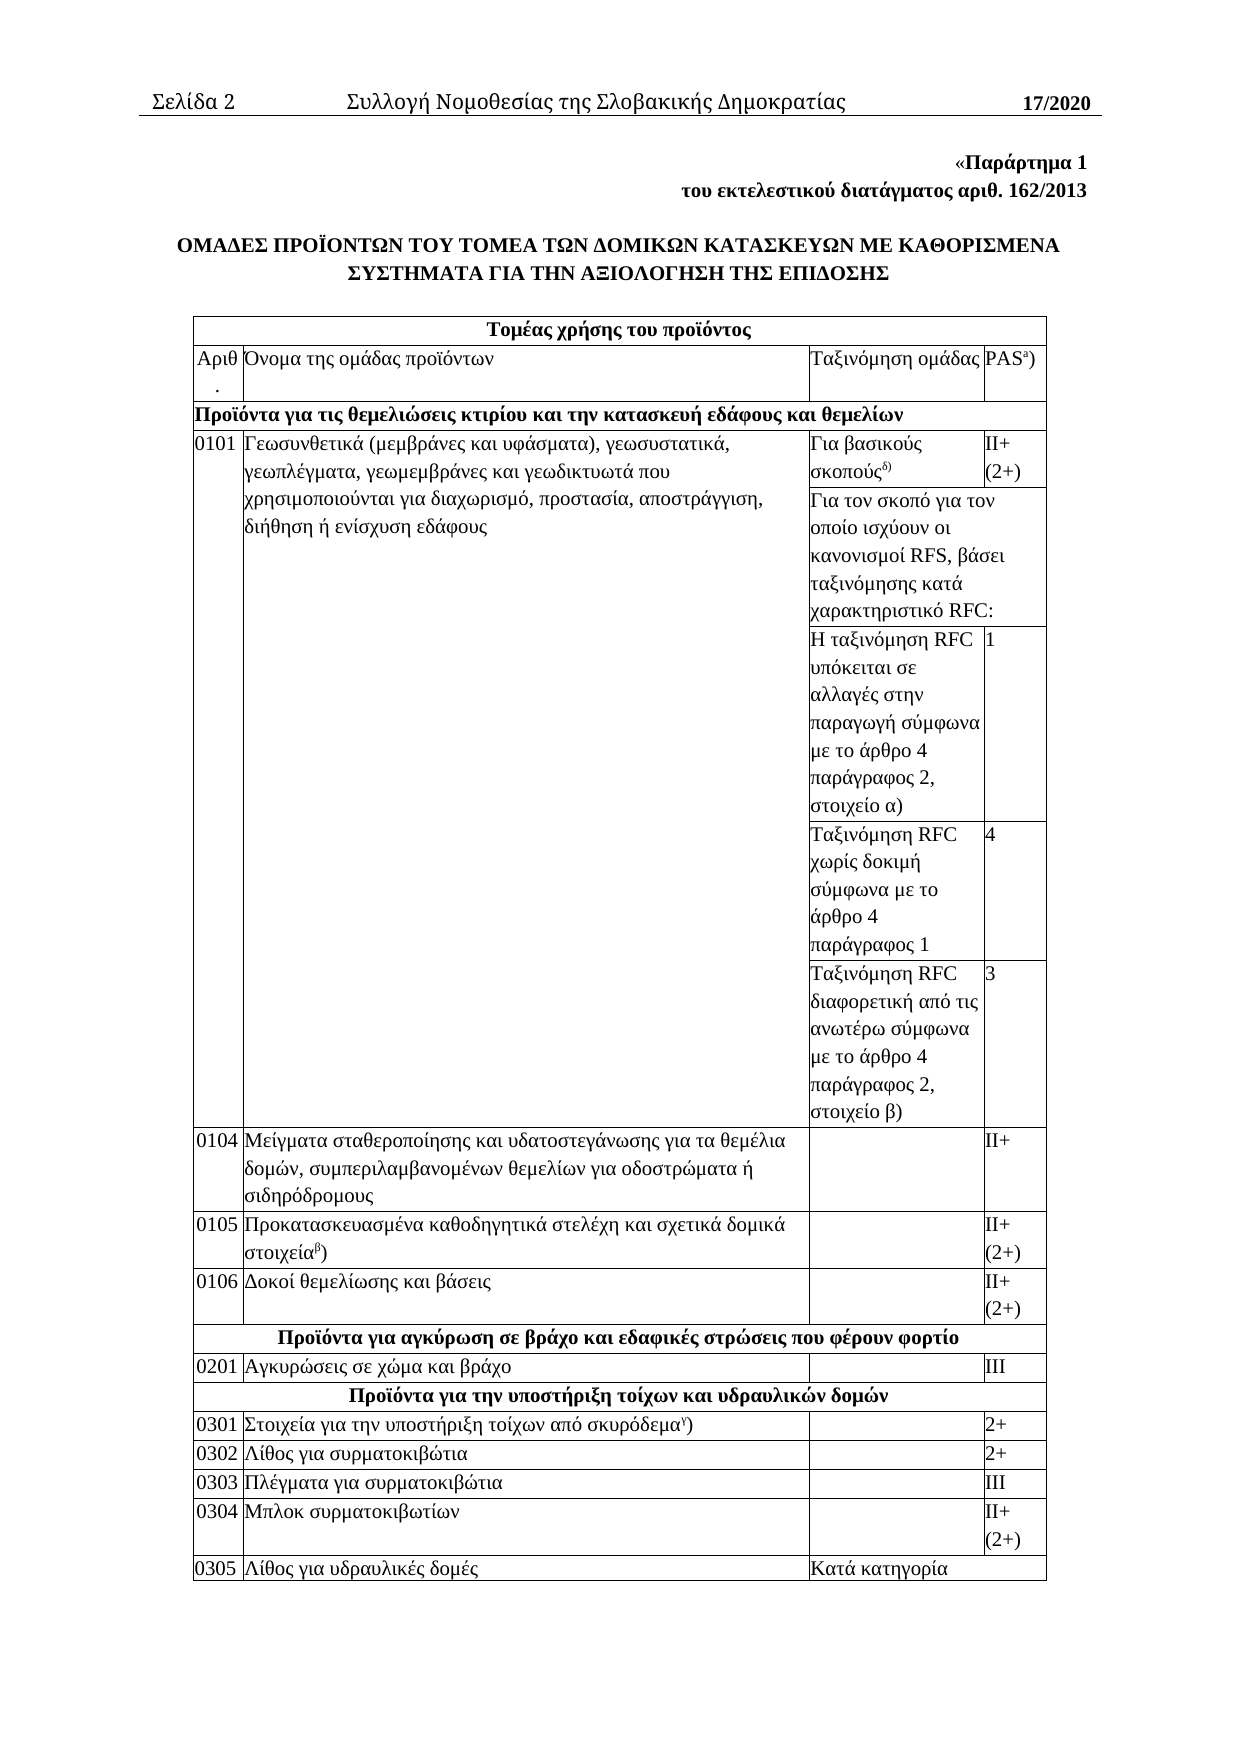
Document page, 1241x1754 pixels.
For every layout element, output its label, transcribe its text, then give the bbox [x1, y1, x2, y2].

table_cell 0101 [194, 431, 243, 1127]
table_cell 0105 [194, 1212, 243, 1268]
table_cell 0104 [194, 1128, 243, 1211]
text ΟΜΑΔΕΣ ΠΡΟΪΟΝΤΩΝ ΤΟΥ ΤΟΜΕΑ ΤΩΝ ΔΟΜΙΚΩΝ ΚΑΤΑΣΚΕΥΩΝ ΜΕ ΚΑΘΟΡΙΣΜΕΝΑ ΣΥΣΤΗΜΑΤΑ ΓΙΑ ΤΗΝ ΑΞΙΟΛΟΓΗΣΗ ΤΗΣ ΕΠΙΔΟΣΗΣ [150, 233, 1087, 284]
table_cell Προκατασκευασμένα καθοδηγητικά στελέχη και σχετικά δομικά στοιχείαβ) [244, 1212, 809, 1268]
table_cell Στοιχεία για την υποστήριξη τοίχων από σκυρόδεμαγ) [244, 1412, 809, 1440]
table_cell [810, 1212, 984, 1268]
table_cell 0305 [194, 1556, 243, 1580]
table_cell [810, 1556, 1046, 1580]
table_cell 0201 [194, 1354, 243, 1382]
table_cell 3 [985, 961, 1046, 1127]
table_cell Δοκοί θεμελίωσης και βάσεις [244, 1269, 809, 1324]
table_cell Μείγματα σταθεροποίησης και υδατοστεγάνωσης για τα θεμέλια δομών, συμπεριλαμβανομένων θεμελίων για οδοστρώματα ή σιδηρόδρομους [244, 1128, 809, 1211]
table_cell Αγκυρώσεις σε χώμα και βράχο [244, 1354, 809, 1382]
table_cell [810, 1354, 984, 1382]
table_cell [244, 1556, 809, 1580]
table_cell Για τον σκοπό για τον οποίο ισχύουν οι κανονισμοί RFS, βάσει ταξινόμησης κατά χαρακτηριστικό RFC: [810, 488, 1046, 626]
table_cell [810, 1470, 984, 1498]
table_cell 0304 [194, 1499, 243, 1554]
table_cell [810, 1269, 984, 1324]
table_cell Για βασικούς σκοπούςδ) [810, 431, 984, 487]
table_cell Μπλοκ συρματοκιβωτίων [244, 1499, 809, 1554]
table_cell Ταξινόμηση ομάδας [810, 346, 984, 401]
table_cell Προϊόντα για την υποστήριξη τοίχων και υδραυλικών δομών [194, 1383, 1046, 1411]
text του εκτελεστικού διατάγματος αριθ. 162/2013 [150, 178, 1087, 202]
table_cell Προϊόντα για τις θεμελιώσεις κτιρίου και την κατασκευή εδάφους και θεμελίων [194, 402, 1046, 430]
table_cell 0302 [194, 1441, 243, 1469]
table_cell PASa) [985, 346, 1046, 401]
table_cell II+ (2+) [985, 1499, 1046, 1554]
table_cell Πλέγματα για συρματοκιβώτια [244, 1470, 809, 1498]
table_cell 0303 [194, 1470, 243, 1498]
table_cell II+ (2+) [985, 1212, 1046, 1268]
table_cell 4 [985, 822, 1046, 960]
table_cell Όνομα της ομάδας προϊόντων [244, 346, 809, 401]
table_cell Η ταξινόμηση RFC υπόκειται σε αλλαγές στην παραγωγή σύμφωνα με το άρθρο 4 παράγραφος 2, στοιχείο α) [810, 627, 984, 821]
table_cell II+ [985, 1128, 1046, 1211]
table_cell III [985, 1470, 1046, 1498]
table_cell Λίθος για συρματοκιβώτια [244, 1441, 809, 1469]
table_cell 2+ [985, 1441, 1046, 1469]
table_cell [810, 1412, 984, 1440]
table_cell Γεωσυνθετικά (μεμβράνες και υφάσματα), γεωσυστατικά, γεωπλέγματα, γεωμεμβράνες και γεωδικτυωτά που χρησιμοποιούνται για διαχωρισμό, προστασία, αποστράγγιση, διήθηση ή ενίσχυση εδάφους [244, 431, 809, 1127]
table_cell Ταξινόμηση RFC χωρίς δοκιμή σύμφωνα με το άρθρο 4 παράγραφος 1 [810, 822, 984, 960]
table_cell II+ (2+) [985, 431, 1046, 487]
text «Παράρτημα 1 [150, 150, 1087, 174]
table_cell 0106 [194, 1269, 243, 1324]
table_cell Ταξινόμηση RFC διαφορετική από τις ανωτέρω σύμφωνα με το άρθρο 4 παράγραφος 2, στοιχείο β) [810, 961, 984, 1127]
table_cell II+ (2+) [985, 1269, 1046, 1324]
table_cell [810, 1499, 984, 1554]
table_cell Προϊόντα για αγκύρωση σε βράχο και εδαφικές στρώσεις που φέρουν φορτίο [194, 1325, 1046, 1353]
table_cell III [985, 1354, 1046, 1382]
table_cell [810, 1128, 984, 1211]
table_cell Αριθ. [194, 346, 243, 401]
table_cell 0301 [194, 1412, 243, 1440]
table_cell 2+ [985, 1412, 1046, 1440]
table_header Τομέας χρήσης του προϊόντος [194, 317, 1046, 344]
table_cell [810, 1441, 984, 1469]
table_cell 1 [985, 627, 1046, 821]
